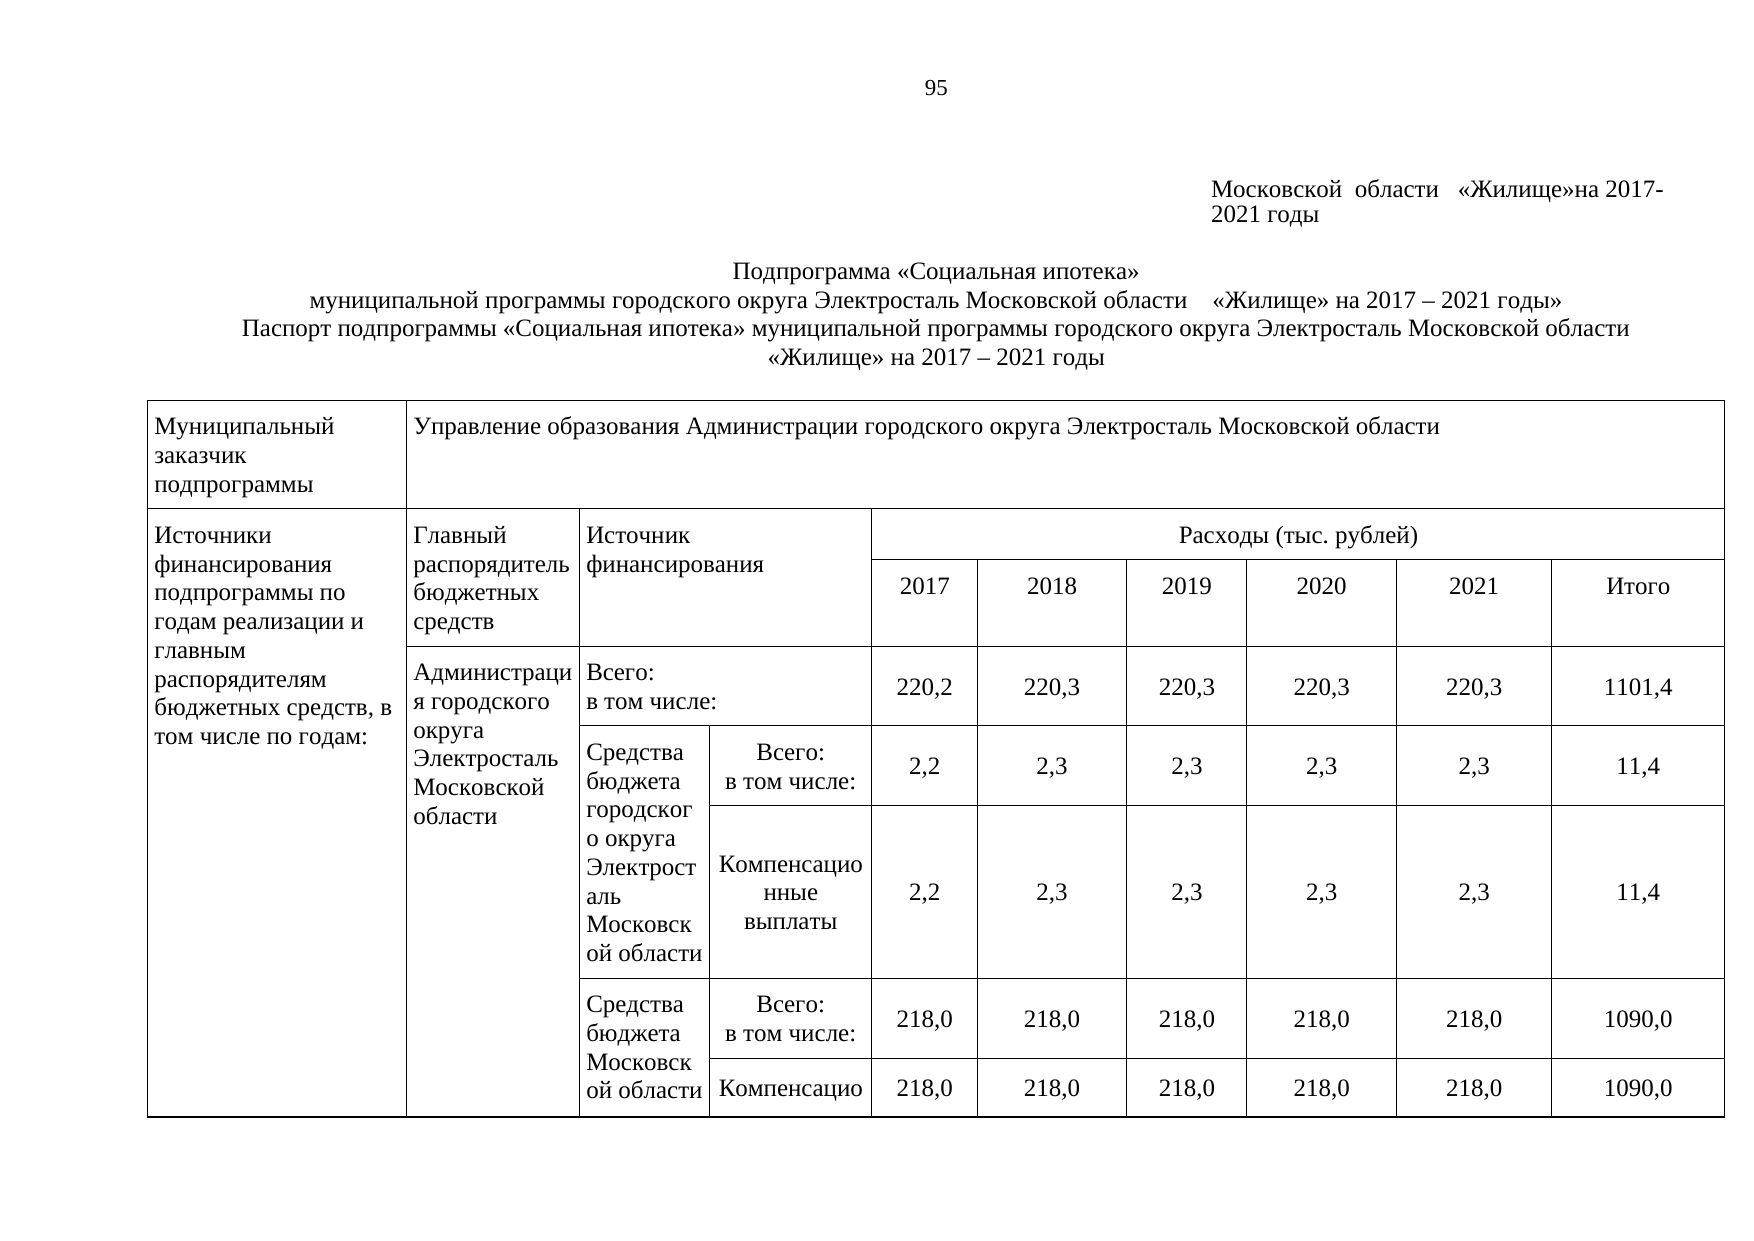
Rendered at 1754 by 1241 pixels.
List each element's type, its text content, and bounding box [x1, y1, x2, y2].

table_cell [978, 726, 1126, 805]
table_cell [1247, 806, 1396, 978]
text муниципальной программы городского округа Электросталь Московской области «Жилище» на 2017 – 2021 годы» [177, 285, 1695, 313]
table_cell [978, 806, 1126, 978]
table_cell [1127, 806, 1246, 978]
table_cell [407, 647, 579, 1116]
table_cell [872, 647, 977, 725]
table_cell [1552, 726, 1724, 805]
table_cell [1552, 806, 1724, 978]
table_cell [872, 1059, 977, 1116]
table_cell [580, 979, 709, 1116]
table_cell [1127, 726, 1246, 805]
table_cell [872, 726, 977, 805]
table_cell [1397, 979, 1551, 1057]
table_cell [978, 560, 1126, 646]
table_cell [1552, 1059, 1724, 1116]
text Паспорт подпрограммы «Социальная ипотека» муниципальной программы городского округа Электросталь Московской области «Жилище» на 2017 – 2021 годы [177, 313, 1695, 371]
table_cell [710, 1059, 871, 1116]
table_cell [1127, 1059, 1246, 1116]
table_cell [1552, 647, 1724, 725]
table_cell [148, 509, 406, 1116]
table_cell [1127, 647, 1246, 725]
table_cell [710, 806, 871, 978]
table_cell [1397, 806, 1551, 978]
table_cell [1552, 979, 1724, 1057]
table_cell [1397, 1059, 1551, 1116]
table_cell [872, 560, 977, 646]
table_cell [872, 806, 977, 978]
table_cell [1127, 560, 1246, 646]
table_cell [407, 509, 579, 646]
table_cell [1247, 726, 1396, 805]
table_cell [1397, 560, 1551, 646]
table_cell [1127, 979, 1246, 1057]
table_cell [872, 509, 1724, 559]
text Московской области «Жилище»на 2017-2021 годы [1211, 177, 1695, 227]
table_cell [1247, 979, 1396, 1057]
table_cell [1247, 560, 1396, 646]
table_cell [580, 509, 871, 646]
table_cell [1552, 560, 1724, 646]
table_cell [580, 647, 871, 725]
text Подпрограмма «Социальная ипотека» [177, 256, 1695, 285]
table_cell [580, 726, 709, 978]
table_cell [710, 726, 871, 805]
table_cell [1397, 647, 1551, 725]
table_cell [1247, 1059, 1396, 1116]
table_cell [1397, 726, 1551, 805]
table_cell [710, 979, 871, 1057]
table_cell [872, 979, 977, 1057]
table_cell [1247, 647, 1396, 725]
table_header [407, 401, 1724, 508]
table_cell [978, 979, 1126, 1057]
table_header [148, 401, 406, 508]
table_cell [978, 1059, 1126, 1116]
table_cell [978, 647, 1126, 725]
